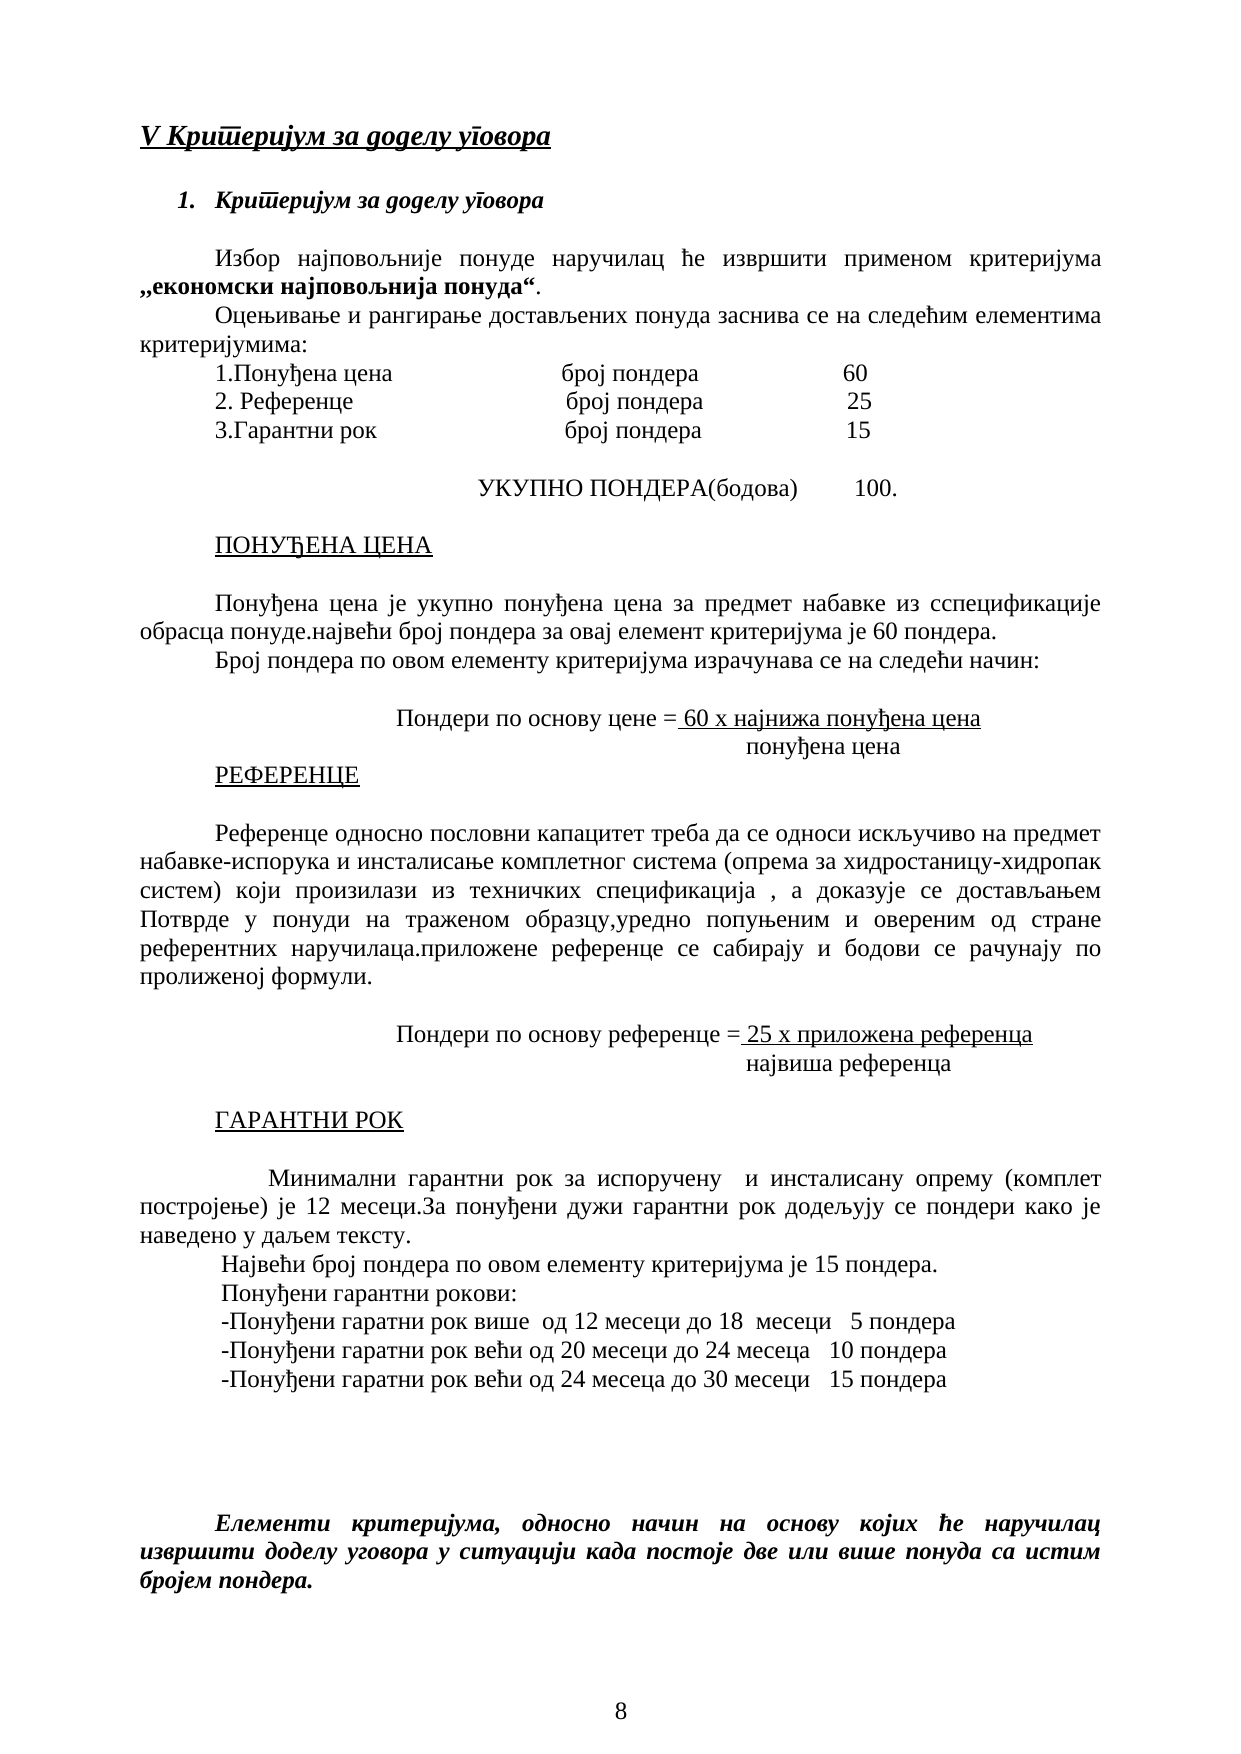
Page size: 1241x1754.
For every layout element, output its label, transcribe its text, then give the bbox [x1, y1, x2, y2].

text 3.Гарантни рок број пондера 15 [139, 415, 1102, 444]
text највиша референца [139, 1048, 1102, 1076]
text -Понуђени гаратни рок више од 12 месеци до 18 месеци 5 пондера [139, 1306, 1102, 1335]
text Понуђена цена је укупно понуђена цена за предмет набавке из сспецификације обрасца понуде.највећи број пондера за овај елемент критеријума је 60 пондера. [139, 588, 1102, 645]
text V Критеријум за доделу уговора [139, 118, 1102, 152]
text Број пондера по овом елементу критеријума израчунава се на следећи начин: [139, 645, 1102, 674]
text Понуђени гарантни рокови: [139, 1278, 1102, 1306]
text 1.Понуђена цена број пондера 60 [139, 358, 1102, 386]
text Највећи број пондера по овом елементу критеријума је 15 пондера. [139, 1249, 1102, 1278]
text понуђена цена [139, 731, 1102, 760]
text Пондери по основу цене = 60 х најнижа понуђена цена [139, 703, 1102, 731]
text Елементи критеријума, односно начин на основу којих ће наручилац извршити доделу уговора у ситуацији када постоје две или више понуда са истим бројем пондера. [139, 1508, 1102, 1594]
text Оцењивање и рангирање достављених понуда заснива се на следећим елементима критеријумима: [139, 300, 1102, 358]
text -Понуђени гаратни рок већи од 24 месеца до 30 месеци 15 пондера [139, 1364, 1102, 1393]
text Минимални гарантни рок за испоручену и инсталисану опрему (комплет постројење) је 12 месеци.За понуђени дужи гарантни рок додељују се пондери како је наведено у даљем тексту. [139, 1163, 1102, 1249]
list Критеријум за доделу уговора [177, 185, 1102, 214]
text Референце односно пословни капацитет треба да се односи искључиво на предмет набавке-испорука и инсталисање комплетног система (опрема за хидростаницу-хидропак систем) који произилази из техничких спецификација , а доказује се достављањем Потврде у понуди на траженом образцу,уредно попуњеним и овереним од стране референтних наручилаца.приложене референце се сабирају и бодови се рачунају по пролиженој формули. [139, 818, 1102, 990]
text РЕФЕРЕНЦЕ [139, 760, 1102, 789]
text ПОНУЂЕНА ЦЕНА [139, 530, 1102, 559]
text -Понуђени гаратни рок већи од 20 месеци до 24 месеца 10 пондера [139, 1335, 1102, 1364]
text Пондери по основу референце = 25 х приложена референца [139, 1019, 1102, 1048]
text 2. Референце број пондера 25 [139, 386, 1102, 415]
text Избор најповољније понуде наручилац ће извршити применом критеријума ,,економски најповољнија понуда“. [139, 243, 1102, 300]
text УКУПНО ПОНДЕРА(бодова) 100. [139, 473, 1102, 501]
text ГАРАНТНИ РОК [139, 1105, 1102, 1134]
